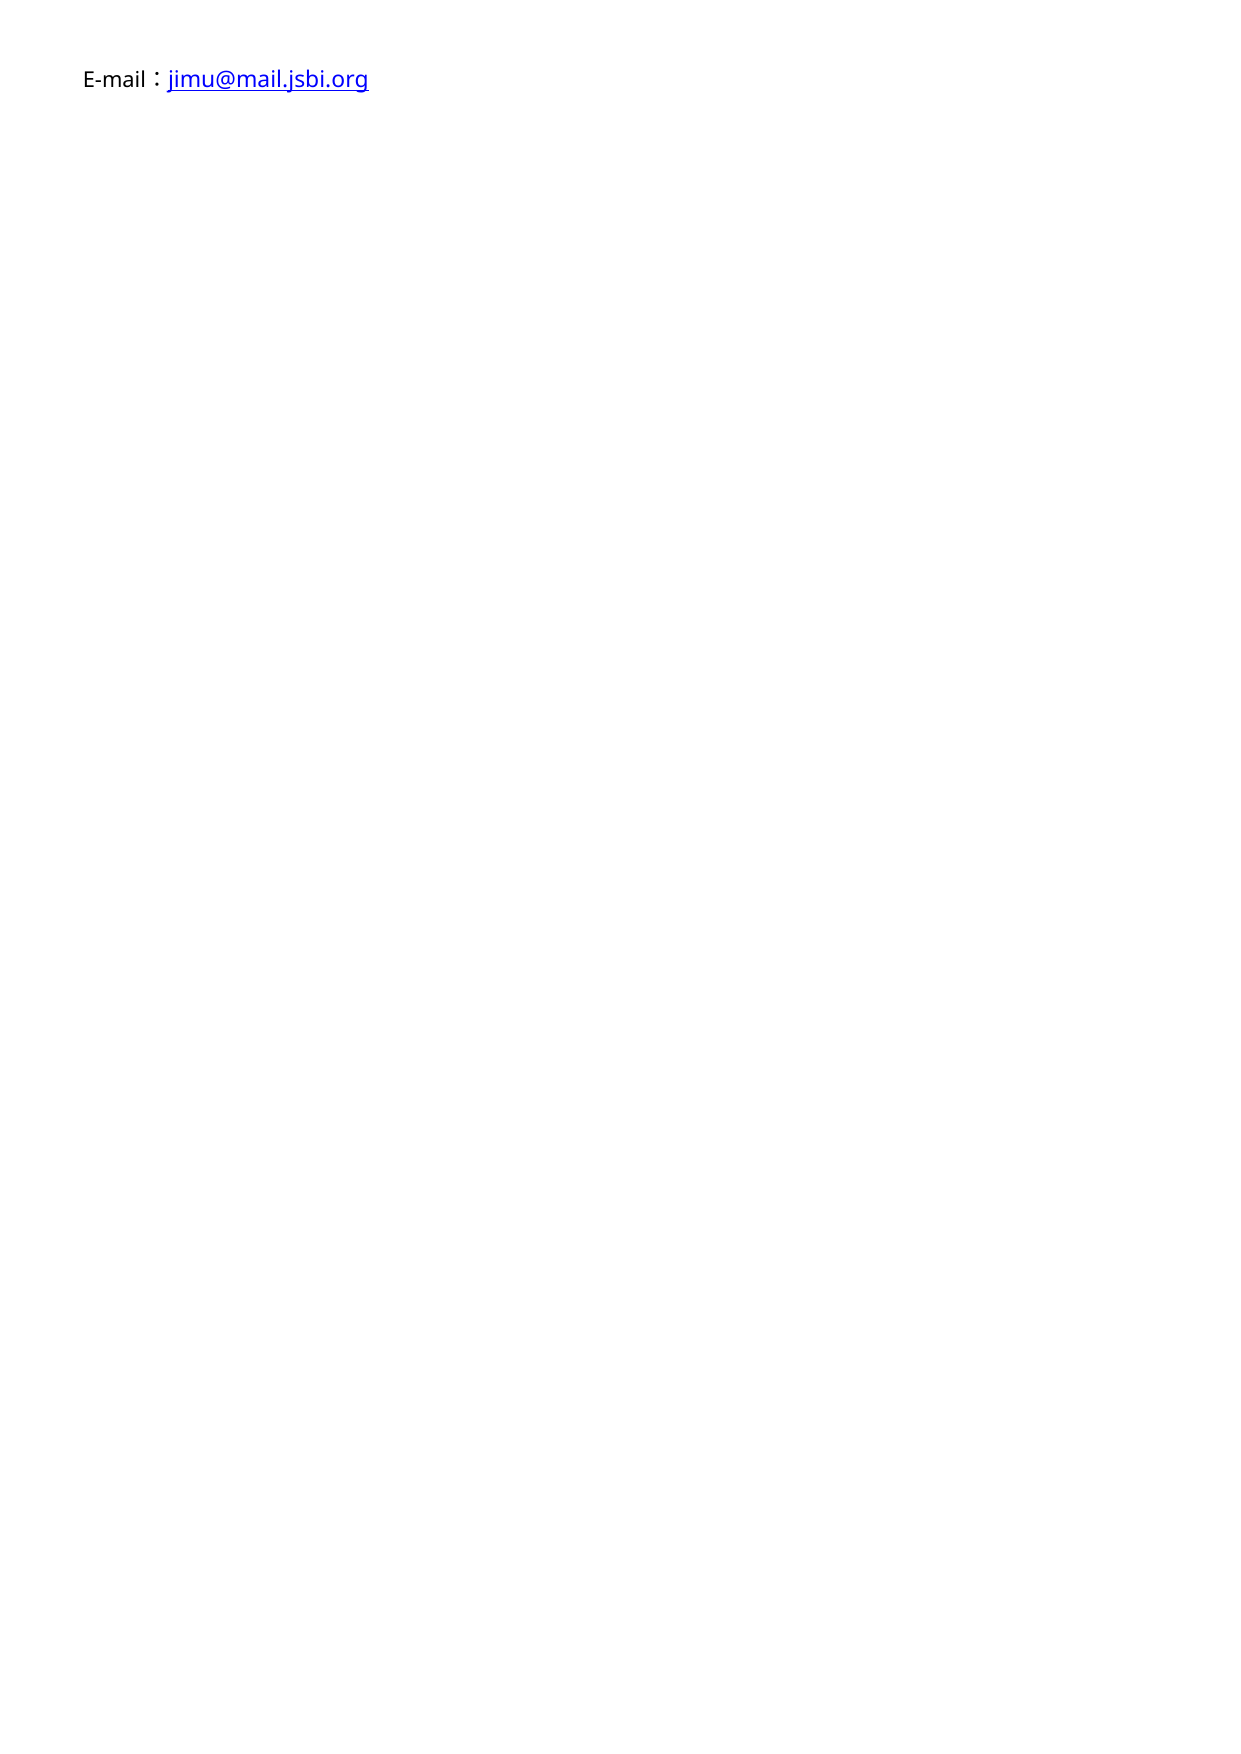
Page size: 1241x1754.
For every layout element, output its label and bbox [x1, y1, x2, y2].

text [83, 61, 1162, 96]
